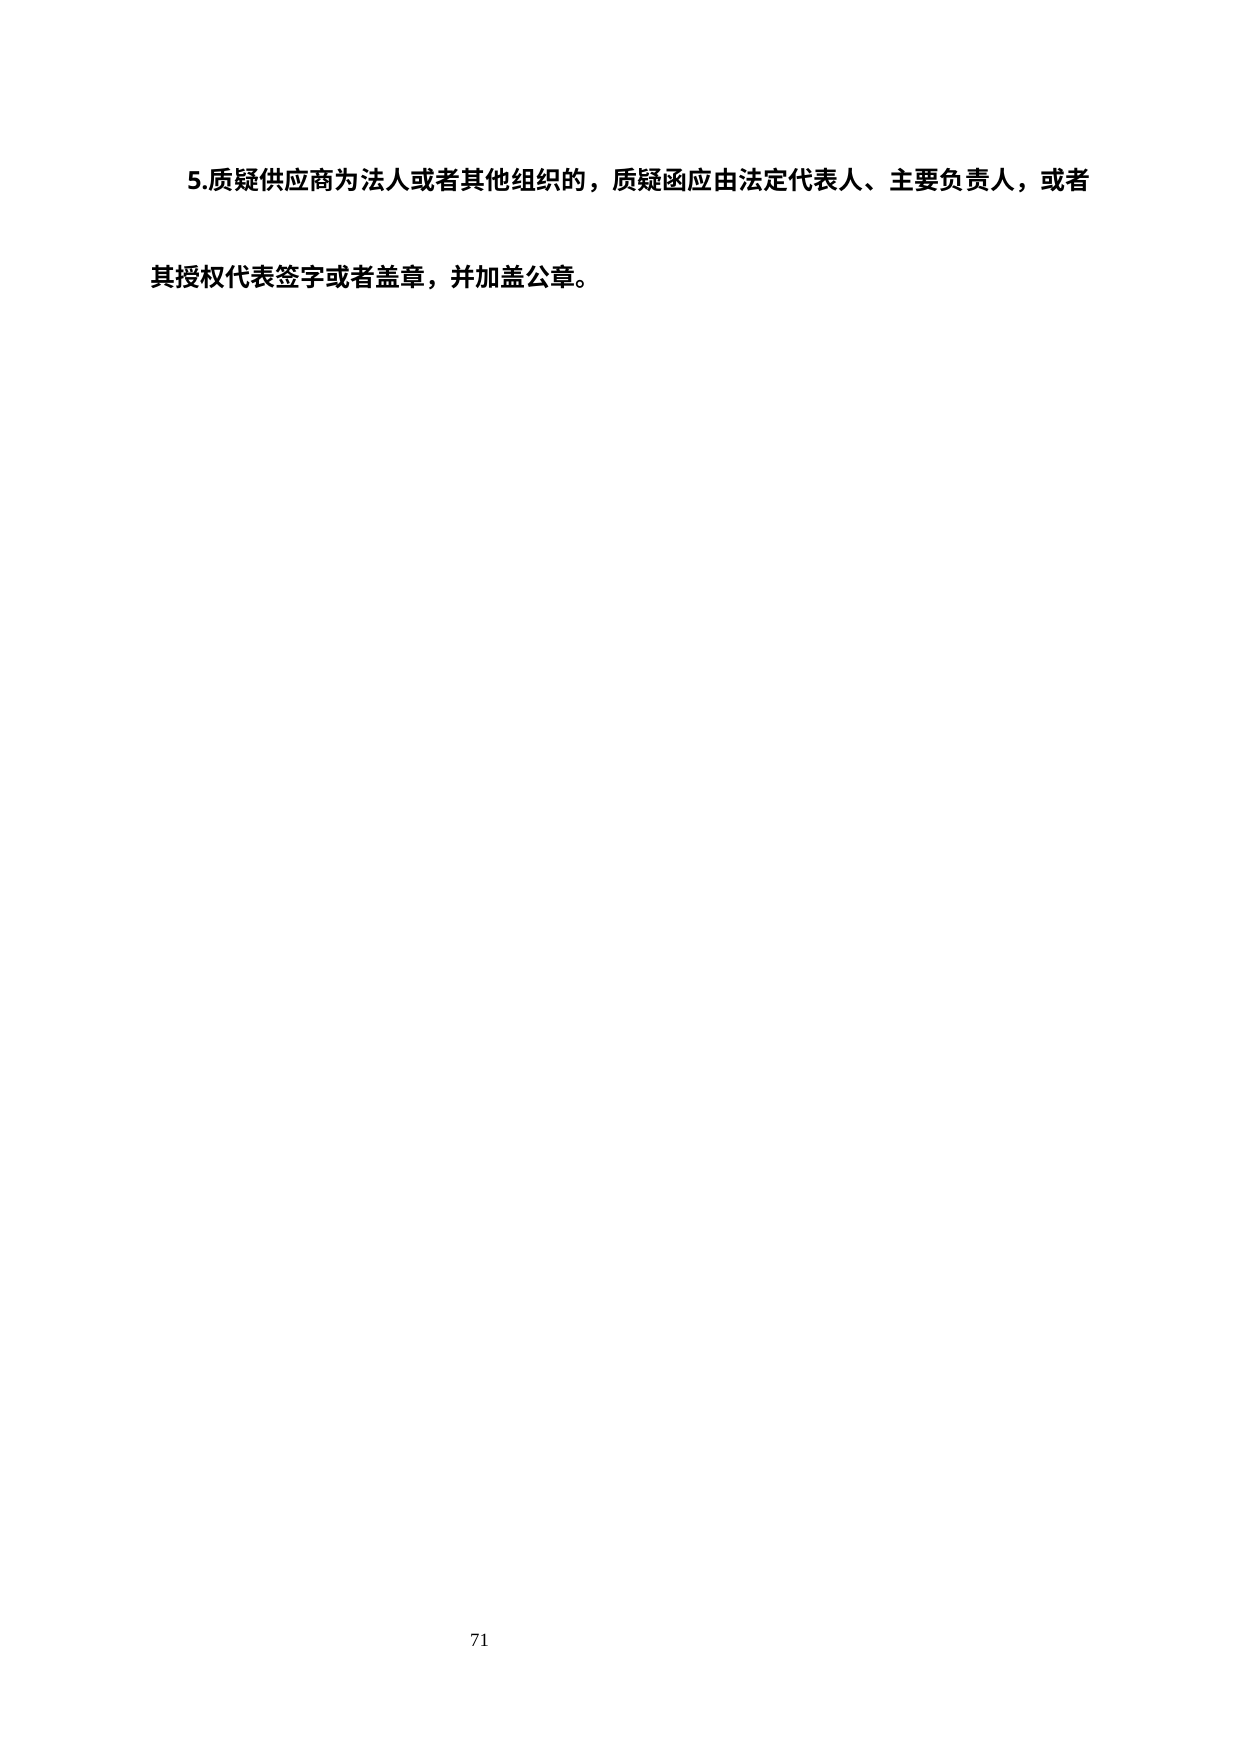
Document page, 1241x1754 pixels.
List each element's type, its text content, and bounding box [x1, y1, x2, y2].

text 5.质疑供应商为法人或者其他组织的，质疑函应由法定代表人、主要负责人，或者其授权代表签字或者盖章，并加盖公章。 [150, 146, 1093, 308]
